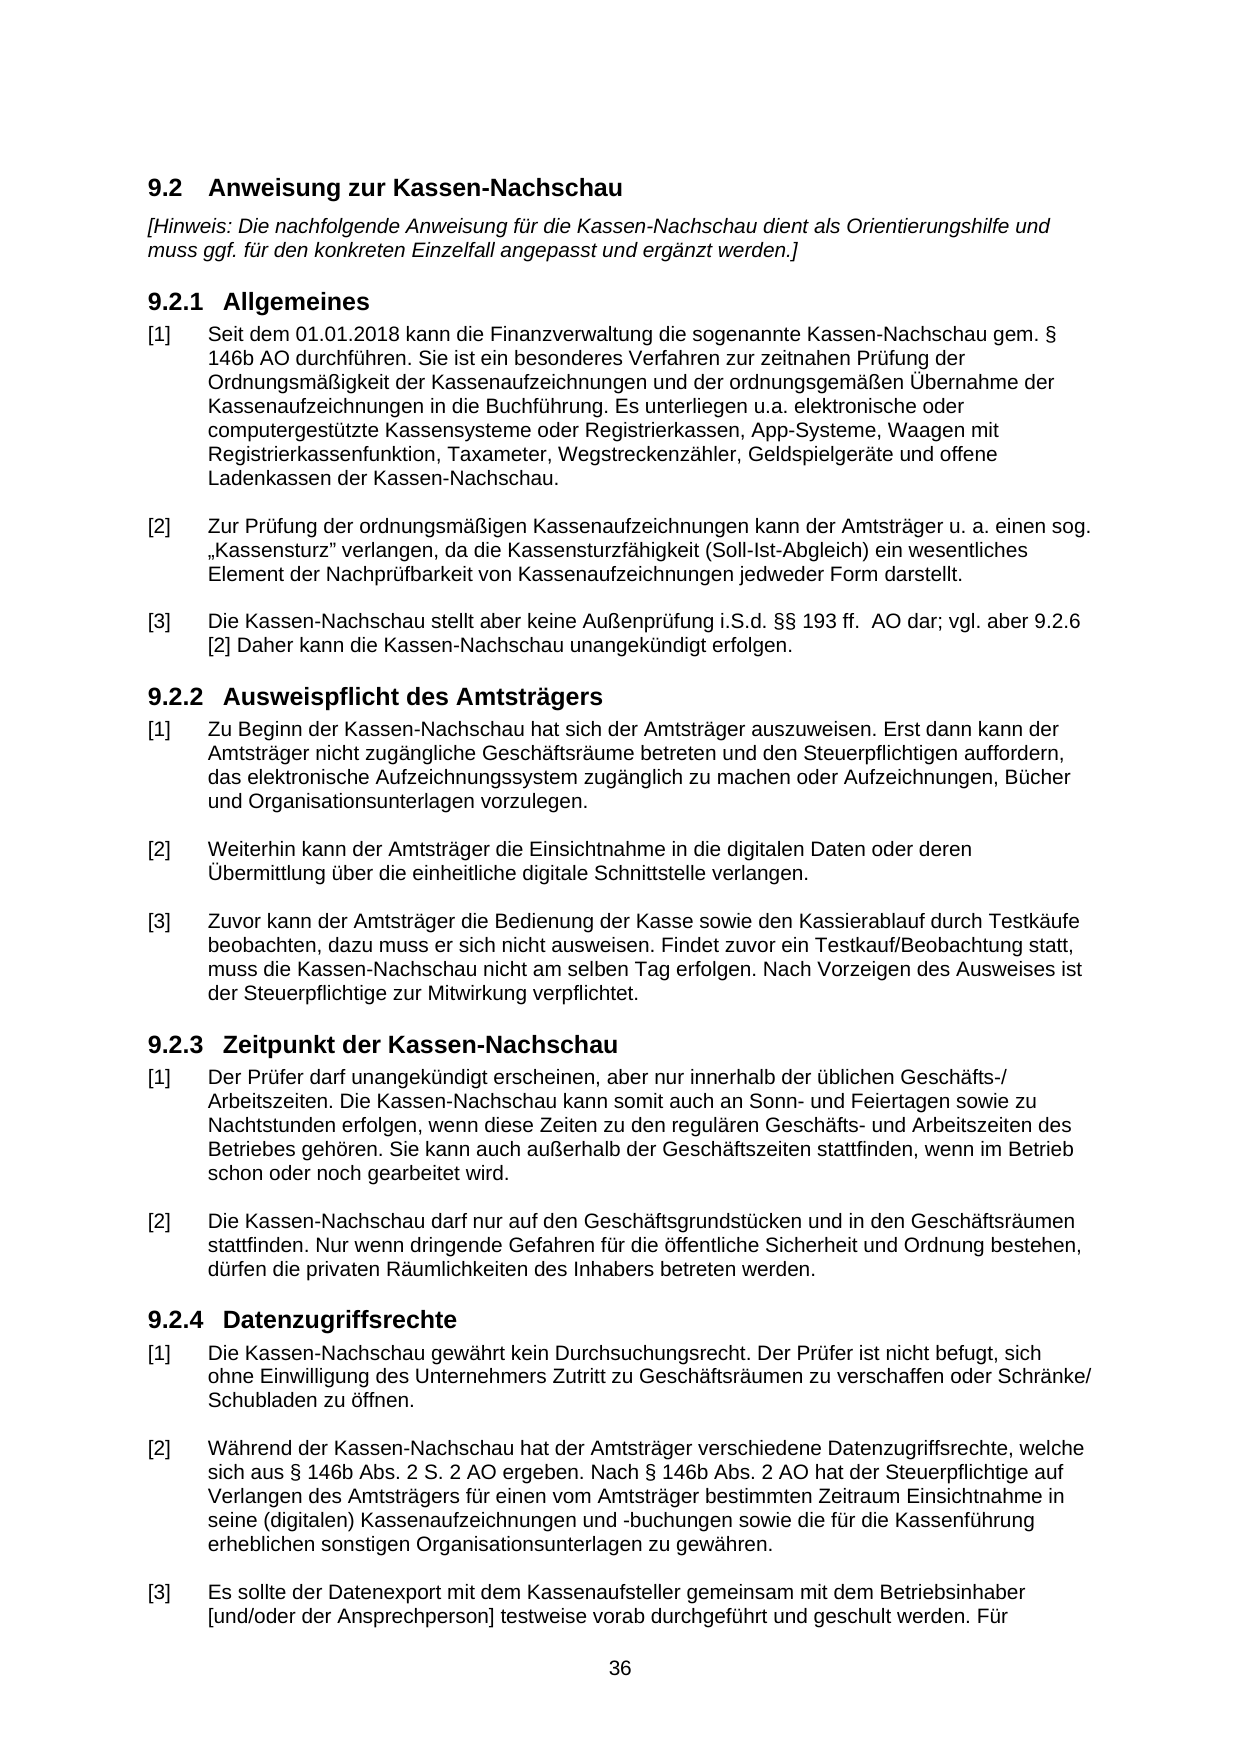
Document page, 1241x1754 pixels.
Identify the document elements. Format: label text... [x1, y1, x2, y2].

text [2] Weiterhin kann der Amtsträger die Einsichtnahme in die digitalen Daten oder deren Übermittlung über die einheitliche digitale Schnittstelle verlangen. [148, 837, 1093, 885]
text [1] Zu Beginn der Kassen-Nachschau hat sich der Amtsträger auszuweisen. Erst dann kann der Amtsträger nicht zugängliche Geschäftsräume betreten und den Steuerpflichtigen auffordern, das elektronische Aufzeichnungssystem zugänglich zu machen oder Aufzeichnungen, Bücher und Organisationsunterlagen vorzulegen. [148, 717, 1093, 813]
text [1] Die Kassen-Nachschau gewährt kein Durchsuchungsrecht. Der Prüfer ist nicht befugt, sich ohne Einwilligung des Unternehmers Zutritt zu Geschäftsräumen zu verschaffen oder Schränke/ Schubladen zu öffnen. [148, 1340, 1093, 1412]
subtitle Ausweispflicht des Amtsträgers [148, 682, 1093, 711]
subtitle Anweisung zur Kassen-Nachschau [148, 173, 1093, 201]
text [2] Während der Kassen-Nachschau hat der Amtsträger verschiedene Datenzugriffsrechte, welche sich aus § 146b Abs. 2 S. 2 AO ergeben. Nach § 146b Abs. 2 AO hat der Steuerpflichtige auf Verlangen des Amtsträgers für einen vom Amtsträger bestimmten Zeitraum Einsichtnahme in seine (digitalen) Kassenaufzeichnungen und -buchungen sowie die für die Kassenführung erheblichen sonstigen Organisationsunterlagen zu gewähren. [148, 1436, 1093, 1556]
text [3] Zuvor kann der Amtsträger die Bedienung der Kasse sowie den Kassierablauf durch Testkäufe beobachten, dazu muss er sich nicht ausweisen. Findet zuvor ein Testkauf/Beobachtung statt, muss die Kassen-Nachschau nicht am selben Tag erfolgen. Nach Vorzeigen des Ausweises ist der Steuerpflichtige zur Mitwirkung verpflichtet. [148, 909, 1093, 1005]
text [2] Die Kassen-Nachschau darf nur auf den Geschäftsgrundstücken und in den Geschäftsräumen stattfinden. Nur wenn dringende Gefahren für die öffentliche Sicherheit und Ordnung bestehen, dürfen die privaten Räumlichkeiten des Inhabers betreten werden. [148, 1208, 1093, 1280]
subtitle Zeitpunkt der Kassen-Nachschau [148, 1030, 1093, 1058]
text [Hinweis: Die nachfolgende Anweisung für die Kassen-Nachschau dient als Orientierungshilfe und muss ggf. für den konkreten Einzelfall angepasst und ergänzt werden.] [148, 214, 1093, 262]
text [1] Seit dem 01.01.2018 kann die Finanzverwaltung die sogenannte Kassen-Nachschau gem. § 146b AO durchführen. Sie ist ein besonderes Verfahren zur zeitnahen Prüfung der Ordnungsmäßigkeit der Kassenaufzeichnungen und der ordnungsgemäßen Übernahme der Kassenaufzeichnungen in die Buchführung. Es unterliegen u.a. elektronische oder computergestützte Kassensysteme oder Registrierkassen, App-Systeme, Waagen mit Registrierkassenfunktion, Taxameter, Wegstreckenzähler, Geldspielgeräte und offene Ladenkassen der Kassen-Nachschau. [148, 322, 1093, 489]
text [2] Zur Prüfung der ordnungsmäßigen Kassenaufzeichnungen kann der Amtsträger u. a. einen sog. „Kassensturz” verlangen, da die Kassensturzfähigkeit (Soll-Ist-Abgleich) ein wesentliches Element der Nachprüfbarkeit von Kassenaufzeichnungen jedweder Form darstellt. [148, 513, 1093, 585]
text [148, 1580, 1093, 1628]
text [1] Der Prüfer darf unangekündigt erscheinen, aber nur innerhalb der üblichen Geschäfts-/ Arbeitszeiten. Die Kassen-Nachschau kann somit auch an Sonn- und Feiertagen sowie zu Nachtstunden erfolgen, wenn diese Zeiten zu den regulären Geschäfts- und Arbeitszeiten des Betriebes gehören. Sie kann auch außerhalb der Geschäftszeiten stattfinden, wenn im Betrieb schon oder noch gearbeitet wird. [148, 1065, 1093, 1184]
subtitle Datenzugriffsrechte [148, 1305, 1093, 1334]
text [3] Die Kassen-Nachschau stellt aber keine Außenprüfung i.S.d. §§ 193 ff. AO dar; vgl. aber 9.2.6 [2] Daher kann die Kassen-Nachschau unangekündigt erfolgen. [148, 609, 1093, 657]
subtitle Allgemeines [148, 287, 1093, 316]
